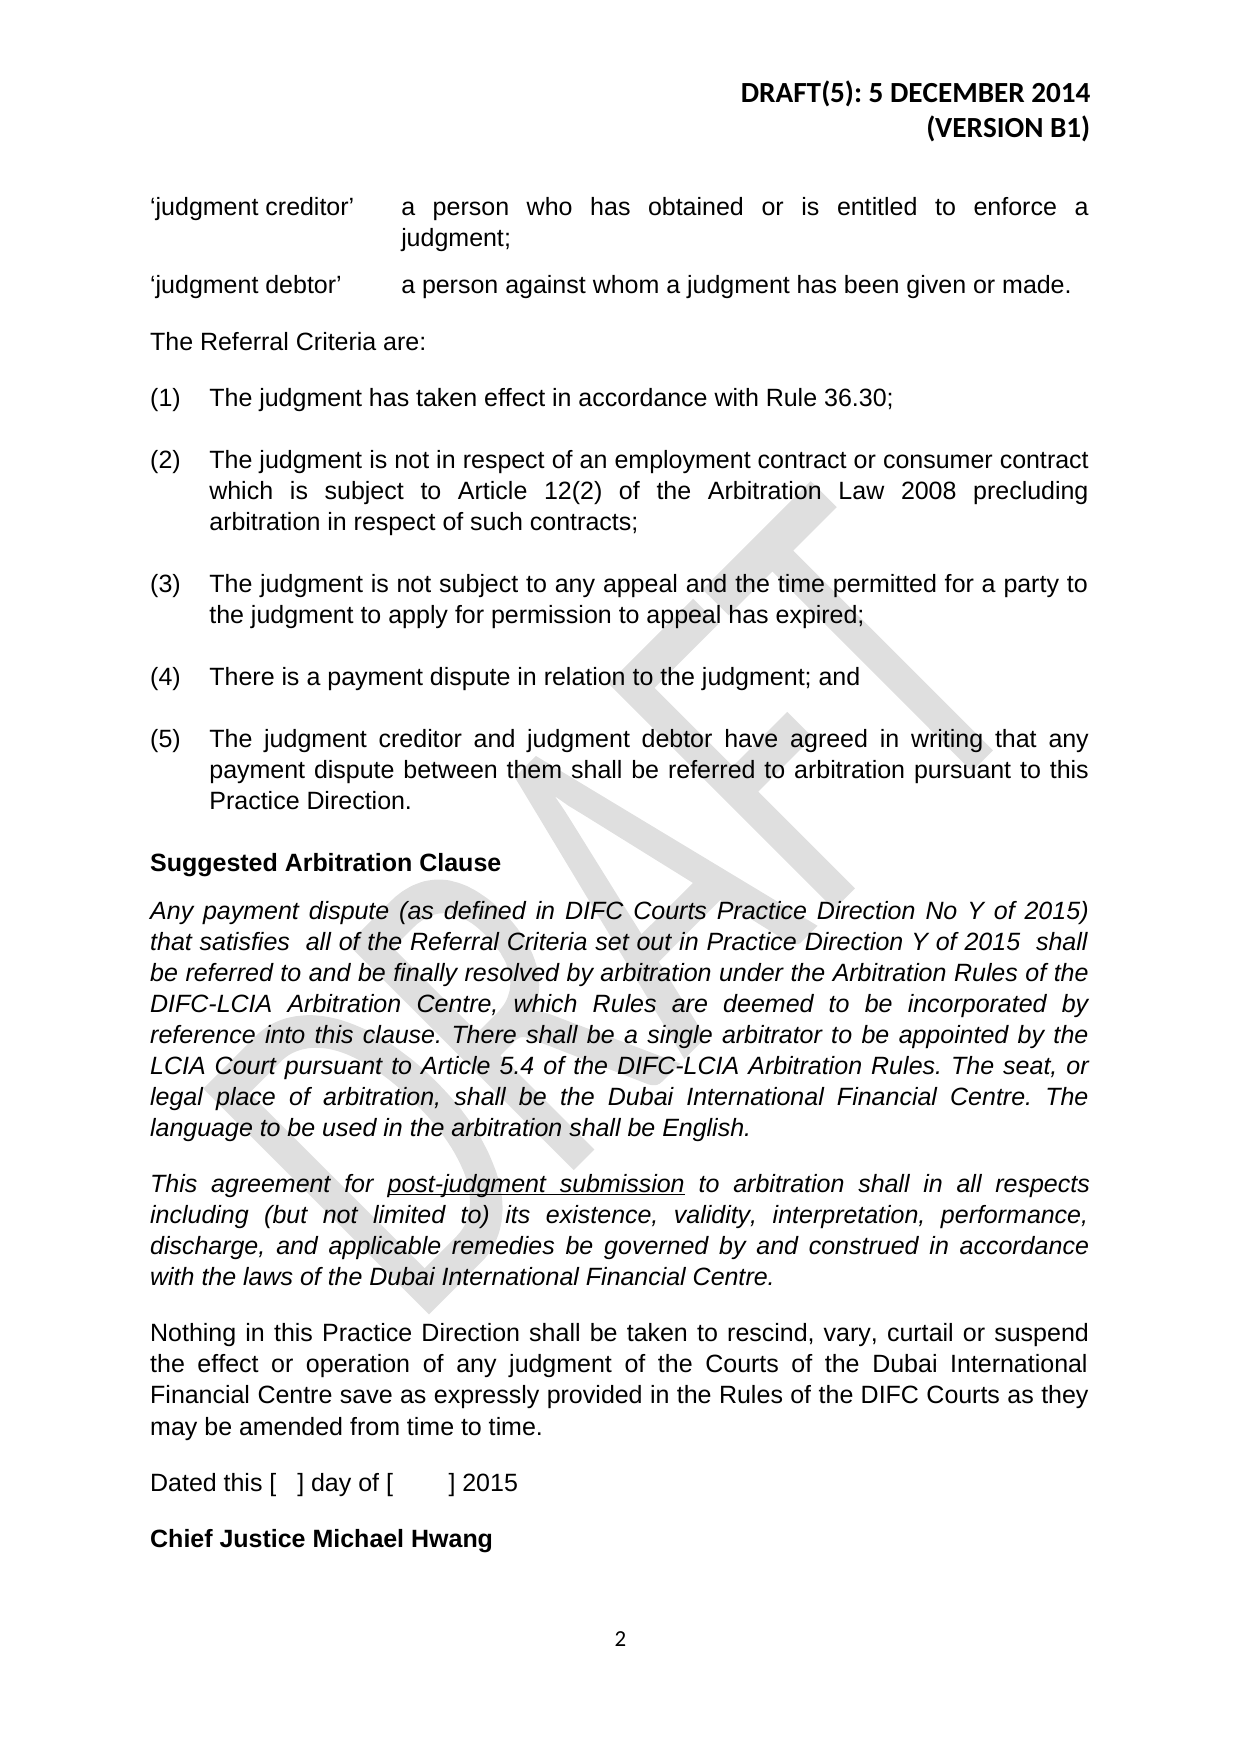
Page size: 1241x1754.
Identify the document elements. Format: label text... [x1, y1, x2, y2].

list The judgment is not in respect of an employment contract or consumer contract which is subject to Article 12(2) of the Arbitration Law 2008 precluding arbitration in respect of such contracts; [150, 445, 1090, 536]
text Nothing in this Practice Direction shall be taken to rescind, vary, curtail or suspend the effect or operation of any judgment of the Courts of the Dubai International Financial Centre save as expressly provided in the Rules of the DIFC Courts as they may be amended from time to time. [150, 1318, 1090, 1440]
text ‘judgment creditor’ a person who has obtained or is entitled to enforce a judgment; [150, 192, 1090, 252]
text Suggested Arbitration Clause [150, 848, 1090, 877]
list The judgment creditor and judgment debtor have agreed in writing that any payment dispute between them shall be referred to arbitration pursuant to this Practice Direction. [150, 724, 1090, 815]
text ‘judgment debtor’ a person against whom a judgment has been given or made. [150, 271, 1090, 299]
text Any payment dispute (as defined in DIFC Courts Practice Direction No Y of 2015) that satisfies all of the Referral Criteria set out in Practice Direction Y of 2015 shall be referred to and be finally resolved by arbitration under the Arbitration Rules of the DIFC-LCIA Arbitration Centre, which Rules are deemed to be incorporated by reference into this clause. There shall be a single arbitrator to be appointed by the LCIA Court pursuant to Article 5.4 of the DIFC-LCIA Arbitration Rules. The seat, or legal place of arbitration, shall be the Dubai International Financial Centre. The language to be used in the arbitration shall be English. [150, 896, 1090, 1142]
text The Referral Criteria are: [150, 327, 1090, 355]
text Chief Justice Michael Hwang [150, 1524, 1090, 1552]
list The judgment is not subject to any appeal and the time permitted for a party to the judgment to apply for permission to appeal has expired; [150, 569, 1090, 629]
list There is a payment dispute in relation to the judgment; and [150, 662, 1090, 691]
text Dated this [ ] day of [ ] 2015 [150, 1468, 1090, 1496]
text This agreement for post-judgment submission to arbitration shall in all respects including (but not limited to) its existence, validity, interpretation, performance, discharge, and applicable remedies be governed by and construed in accordance with the laws of the Dubai International Financial Centre. [150, 1169, 1090, 1291]
list The judgment has taken effect in accordance with Rule 36.30; [150, 383, 1090, 411]
